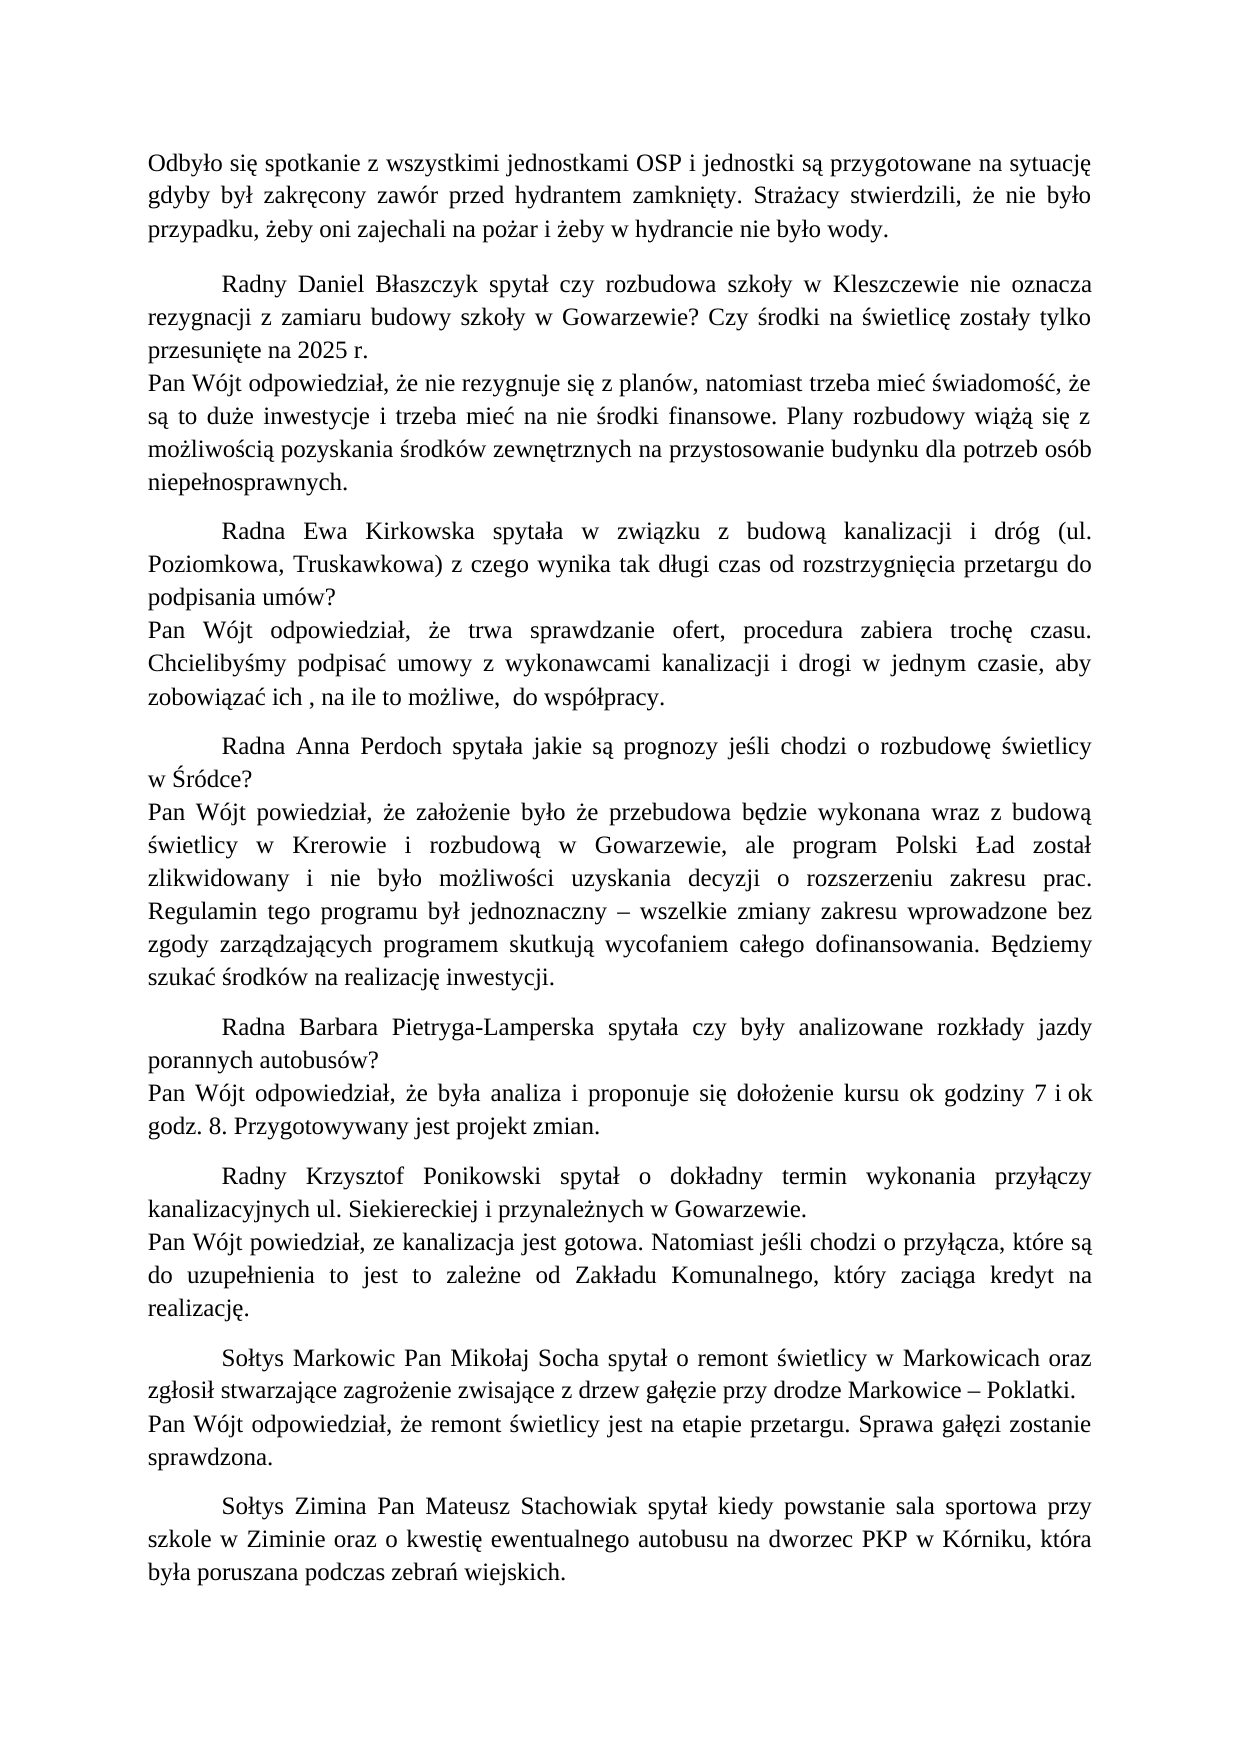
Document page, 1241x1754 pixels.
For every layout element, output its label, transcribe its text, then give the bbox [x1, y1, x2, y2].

text Pan Wójt odpowiedział, że remont świetlicy jest na etapie przetargu. Sprawa gałęzi zostanie sprawdzona. [148, 1409, 1093, 1470]
text Radna Barbara Pietryga-Lamperska spytała czy były analizowane rozkłady jazdy porannych autobusów? [148, 1012, 1093, 1074]
text Radna Ewa Kirkowska spytała w związku z budową kanalizacji i dróg (ul. Poziomkowa, Truskawkowa) z czego wynika tak długi czas od rozstrzygnięcia przetargu do podpisania umów? [148, 516, 1093, 611]
text Pan Wójt powiedział, że założenie było że przebudowa będzie wykonana wraz z budową świetlicy w Krerowie i rozbudową w Gowarzewie, ale program Polski Ład został zlikwidowany i nie było możliwości uzyskania decyzji o rozszerzeniu zakresu prac. Regulamin tego programu był jednoznaczny – wszelkie zmiany zakresu wprowadzone bez zgody zarządzających programem skutkują wycofaniem całego dofinansowania. Będziemy szukać środków na realizację inwestycji. [148, 797, 1093, 991]
text Pan Wójt odpowiedział, że była analiza i proponuje się dołożenie kursu ok godziny 7 i ok godz. 8. Przygotowywany jest projekt zmian. [148, 1078, 1093, 1140]
text Pan Wójt powiedział, ze kanalizacja jest gotowa. Natomiast jeśli chodzi o przyłącza, które są do uzupełnienia to jest to zależne od Zakładu Komunalnego, który zaciąga kredyt na realizację. [148, 1227, 1093, 1322]
text Odbyło się spotkanie z wszystkimi jednostkami OSP i jednostki są przygotowane na sytuację gdyby był zakręcony zawór przed hydrantem zamknięty. Strażacy stwierdzili, że nie było przypadku, żeby oni zajechali na pożar i żeby w hydrancie nie było wody. [148, 148, 1093, 242]
text Sołtys Markowic Pan Mikołaj Socha spytał o remont świetlicy w Markowicach oraz zgłosił stwarzające zagrożenie zwisające z drzew gałęzie przy drodze Markowice – Poklatki. [148, 1343, 1093, 1404]
text Sołtys Zimina Pan Mateusz Stachowiak spytał kiedy powstanie sala sportowa przy szkole w Ziminie oraz o kwestię ewentualnego autobusu na dworzec PKP w Kórniku, która była poruszana podczas zebrań wiejskich. [148, 1491, 1093, 1586]
text Pan Wójt odpowiedział, że nie rezygnuje się z planów, natomiast trzeba mieć świadomość, że są to duże inwestycje i trzeba mieć na nie środki finansowe. Plany rozbudowy wiążą się z możliwością pozyskania środków zewnętrznych na przystosowanie budynku dla potrzeb osób niepełnosprawnych. [148, 368, 1093, 496]
text Radny Krzysztof Ponikowski spytał o dokładny termin wykonania przyłączy kanalizacyjnych ul. Siekiereckiej i przynależnych w Gowarzewie. [148, 1161, 1093, 1223]
text Radna Anna Perdoch spytała jakie są prognozy jeśli chodzi o rozbudowę świetlicy w Śródce? [148, 731, 1093, 793]
text Radny Daniel Błaszczyk spytał czy rozbudowa szkoły w Kleszczewie nie oznacza rezygnacji z zamiaru budowy szkoły w Gowarzewie? Czy środki na świetlicę zostały tylko przesunięte na 2025 r. [148, 269, 1093, 363]
text Pan Wójt odpowiedział, że trwa sprawdzanie ofert, procedura zabiera trochę czasu. Chcielibyśmy podpisać umowy z wykonawcami kanalizacji i drogi w jednym czasie, aby zobowiązać ich , na ile to możliwe, do współpracy. [148, 616, 1093, 710]
